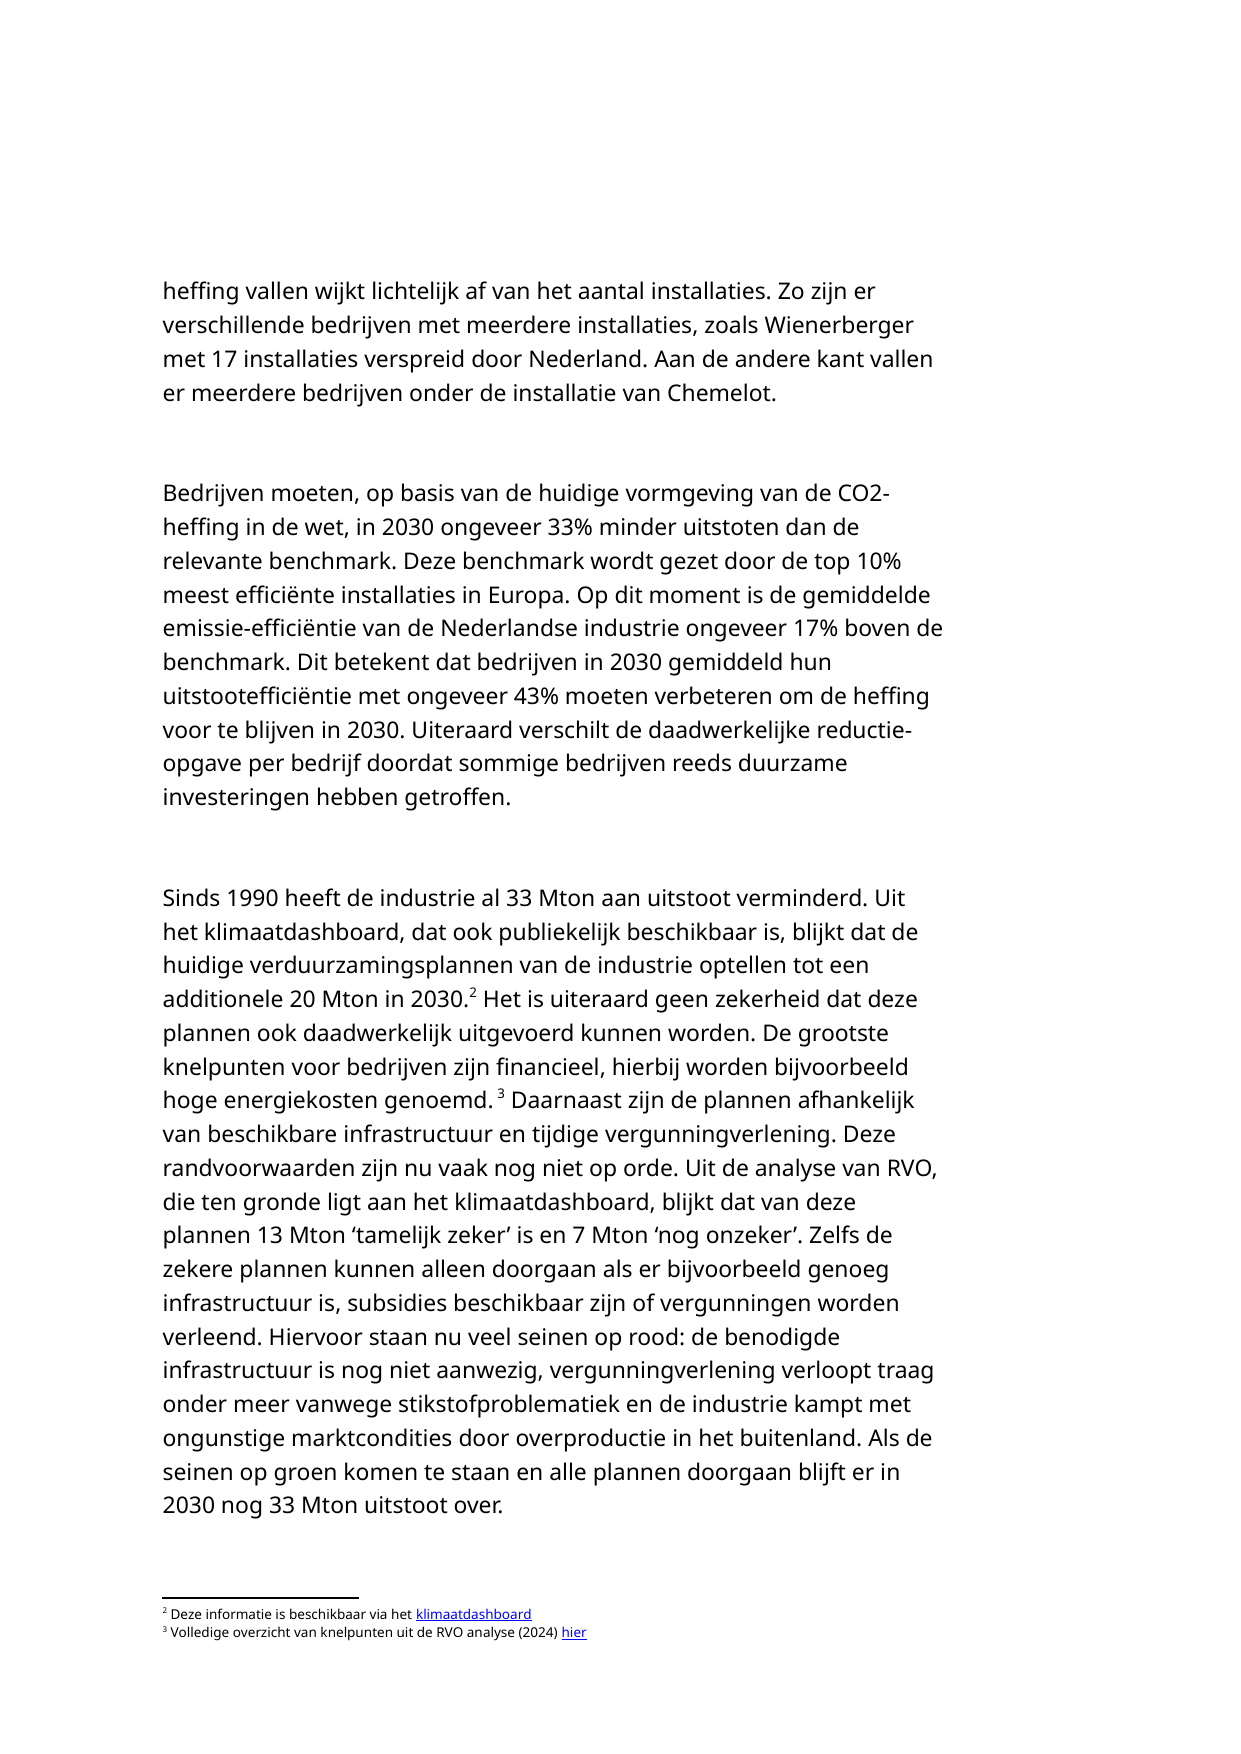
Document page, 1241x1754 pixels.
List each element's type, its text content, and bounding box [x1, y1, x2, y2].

text Bedrijven moeten, op basis van de huidige vormgeving van de CO2-heffing in de wet, in 2030 ongeveer 33% minder uitstoten dan de relevante benchmark. Deze benchmark wordt gezet door de top 10% meest efficiënte installaties in Europa. Op dit moment is de gemiddelde emissie-efficiëntie van de Nederlandse industrie ongeveer 17% boven de benchmark. Dit betekent dat bedrijven in 2030 gemiddeld hun uitstootefficiëntie met ongeveer 43% moeten verbeteren om de heffing voor te blijven in 2030. Uiteraard verschilt de daadwerkelijke reductie-opgave per bedrijf doordat sommige bedrijven reeds duurzame investeringen hebben getroffen. [162, 477, 947, 812]
text Sinds 1990 heeft de industrie al 33 Mton aan uitstoot verminderd. Uit het klimaatdashboard, dat ook publiekelijk beschikbaar is, blijkt dat de huidige verduurzamingsplannen van de industrie optellen tot een additionele 20 Mton in 2030. Het is uiteraard geen zekerheid dat deze plannen ook daadwerkelijk uitgevoerd kunnen worden. De grootste knelpunten voor bedrijven zijn financieel, hierbij worden bijvoorbeeld hoge energiekosten genoemd. Daarnaast zijn de plannen afhankelijk van beschikbare infrastructuur en tijdige vergunningverlening. Deze randvoorwaarden zijn nu vaak nog niet op orde. Uit de analyse van RVO, die ten gronde ligt aan het klimaatdashboard, blijkt dat van deze plannen 13 Mton ‘tamelijk zeker’ is en 7 Mton ‘nog onzeker’. Zelfs de zekere plannen kunnen alleen doorgaan als er bijvoorbeeld genoeg infrastructuur is, subsidies beschikbaar zijn of vergunningen worden verleend. Hiervoor staan nu veel seinen op rood: de benodigde infrastructuur is nog niet aanwezig, vergunningverlening verloopt traag onder meer vanwege stikstofproblematiek en de industrie kampt met ongunstige marktcondities door overproductie in het buitenland. Als de seinen op groen komen te staan en alle plannen doorgaan blijft er in 2030 nog 33 Mton uitstoot over. [162, 882, 947, 1521]
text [162, 275, 947, 408]
